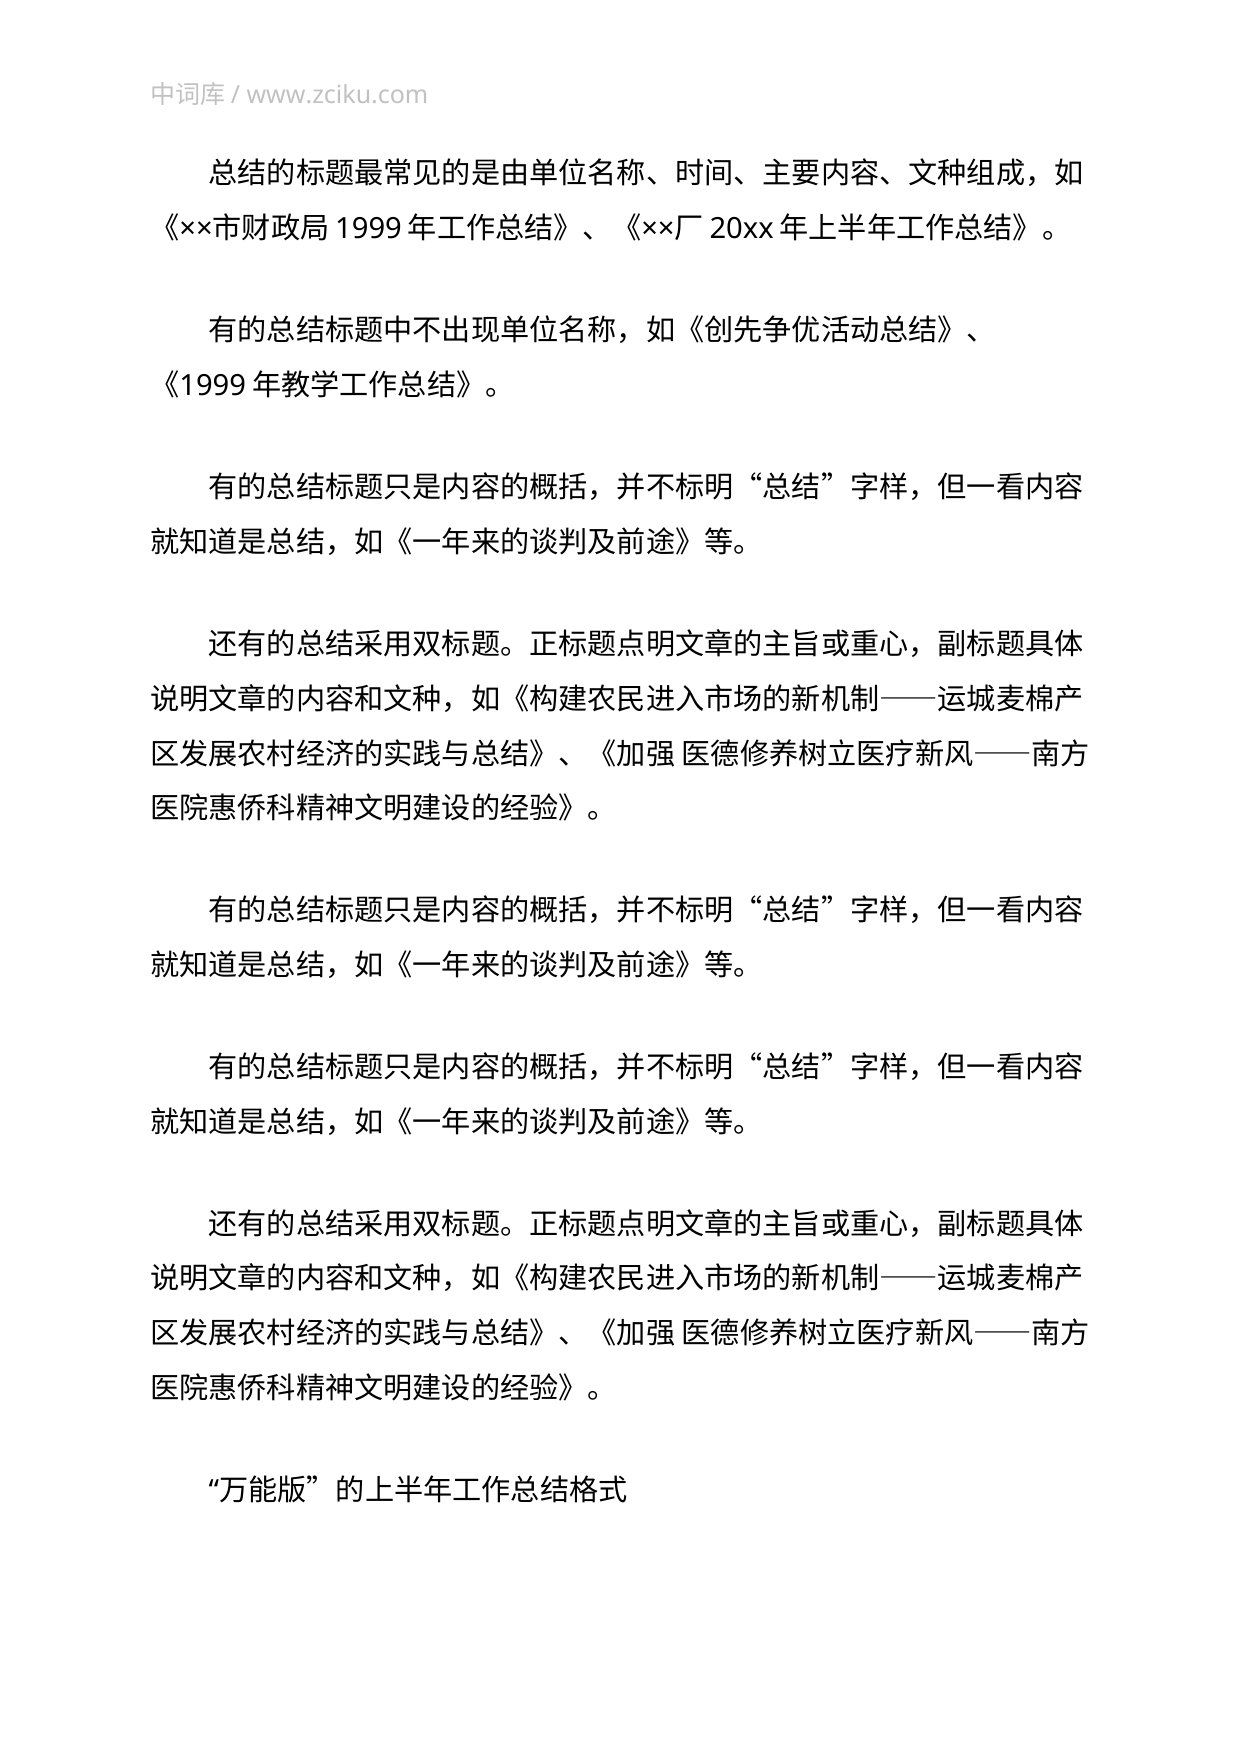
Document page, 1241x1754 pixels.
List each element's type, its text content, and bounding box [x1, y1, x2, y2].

text “万能版”的上半年工作总结格式 [150, 1467, 1090, 1509]
text 有的总结标题只是内容的概括，并不标明“总结”字样，但一看内容就知道是总结，如《一年来的谈判及前途》等。 [150, 887, 1090, 984]
text 有的总结标题中不出现单位名称，如《创先争优活动总结》、《1999年教学工作总结》。 [150, 307, 1090, 404]
text 有的总结标题只是内容的概括，并不标明“总结”字样，但一看内容就知道是总结，如《一年来的谈判及前途》等。 [150, 464, 1090, 561]
text 总结的标题最常见的是由单位名称、时间、主要内容、文种组成，如《××市财政局1999年工作总结》、《××厂20xx年上半年工作总结》。 [150, 150, 1090, 247]
text 还有的总结采用双标题。正标题点明文章的主旨或重心，副标题具体说明文章的内容和文种，如《构建农民进入市场的新机制——运城麦棉产区发展农村经济的实践与总结》、《加强 医德修养树立医疗新风——南方医院惠侨科精神文明建设的经验》。 [150, 1200, 1090, 1407]
text 还有的总结采用双标题。正标题点明文章的主旨或重心，副标题具体说明文章的内容和文种，如《构建农民进入市场的新机制——运城麦棉产区发展农村经济的实践与总结》、《加强 医德修养树立医疗新风——南方医院惠侨科精神文明建设的经验》。 [150, 620, 1090, 827]
text 有的总结标题只是内容的概括，并不标明“总结”字样，但一看内容就知道是总结，如《一年来的谈判及前途》等。 [150, 1043, 1090, 1141]
